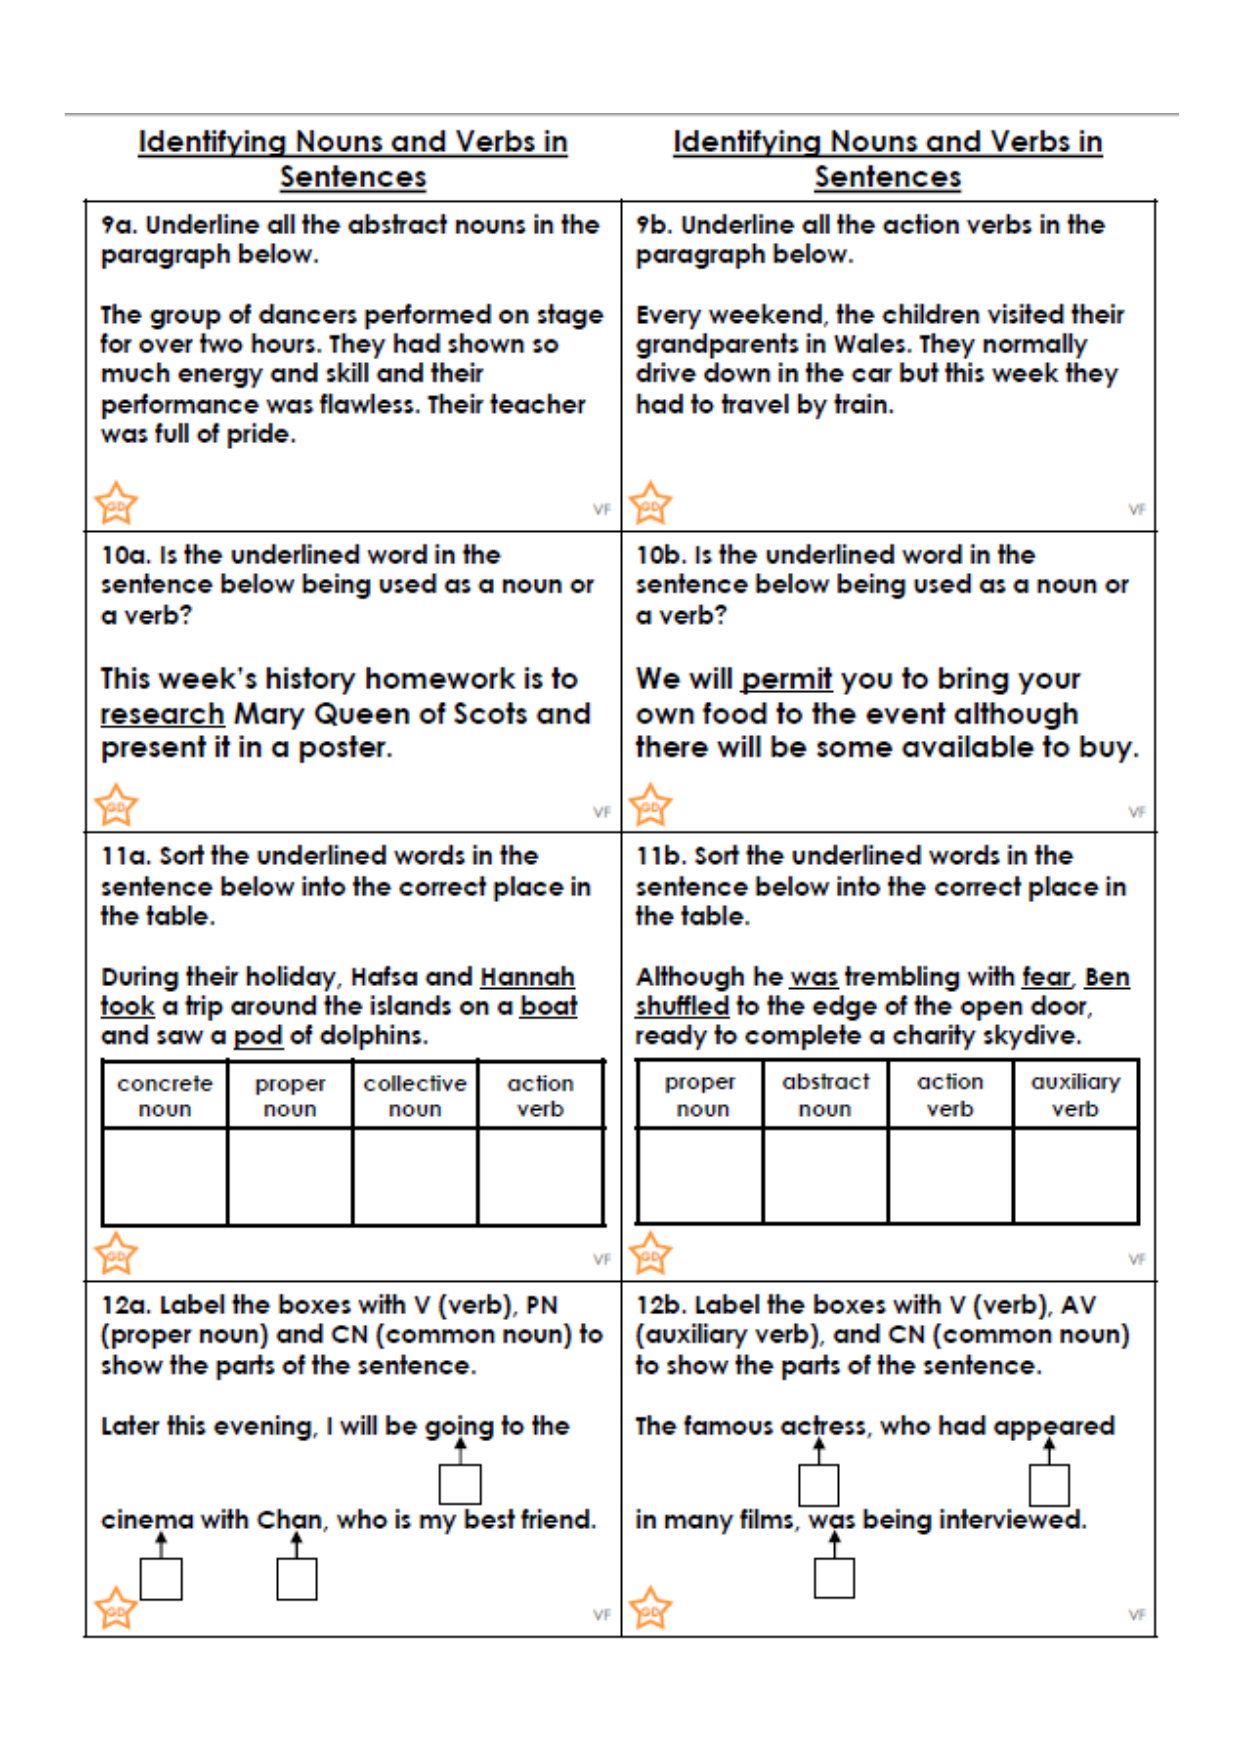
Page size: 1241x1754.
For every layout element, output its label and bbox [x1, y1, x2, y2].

picture [64, 113, 1180, 1652]
